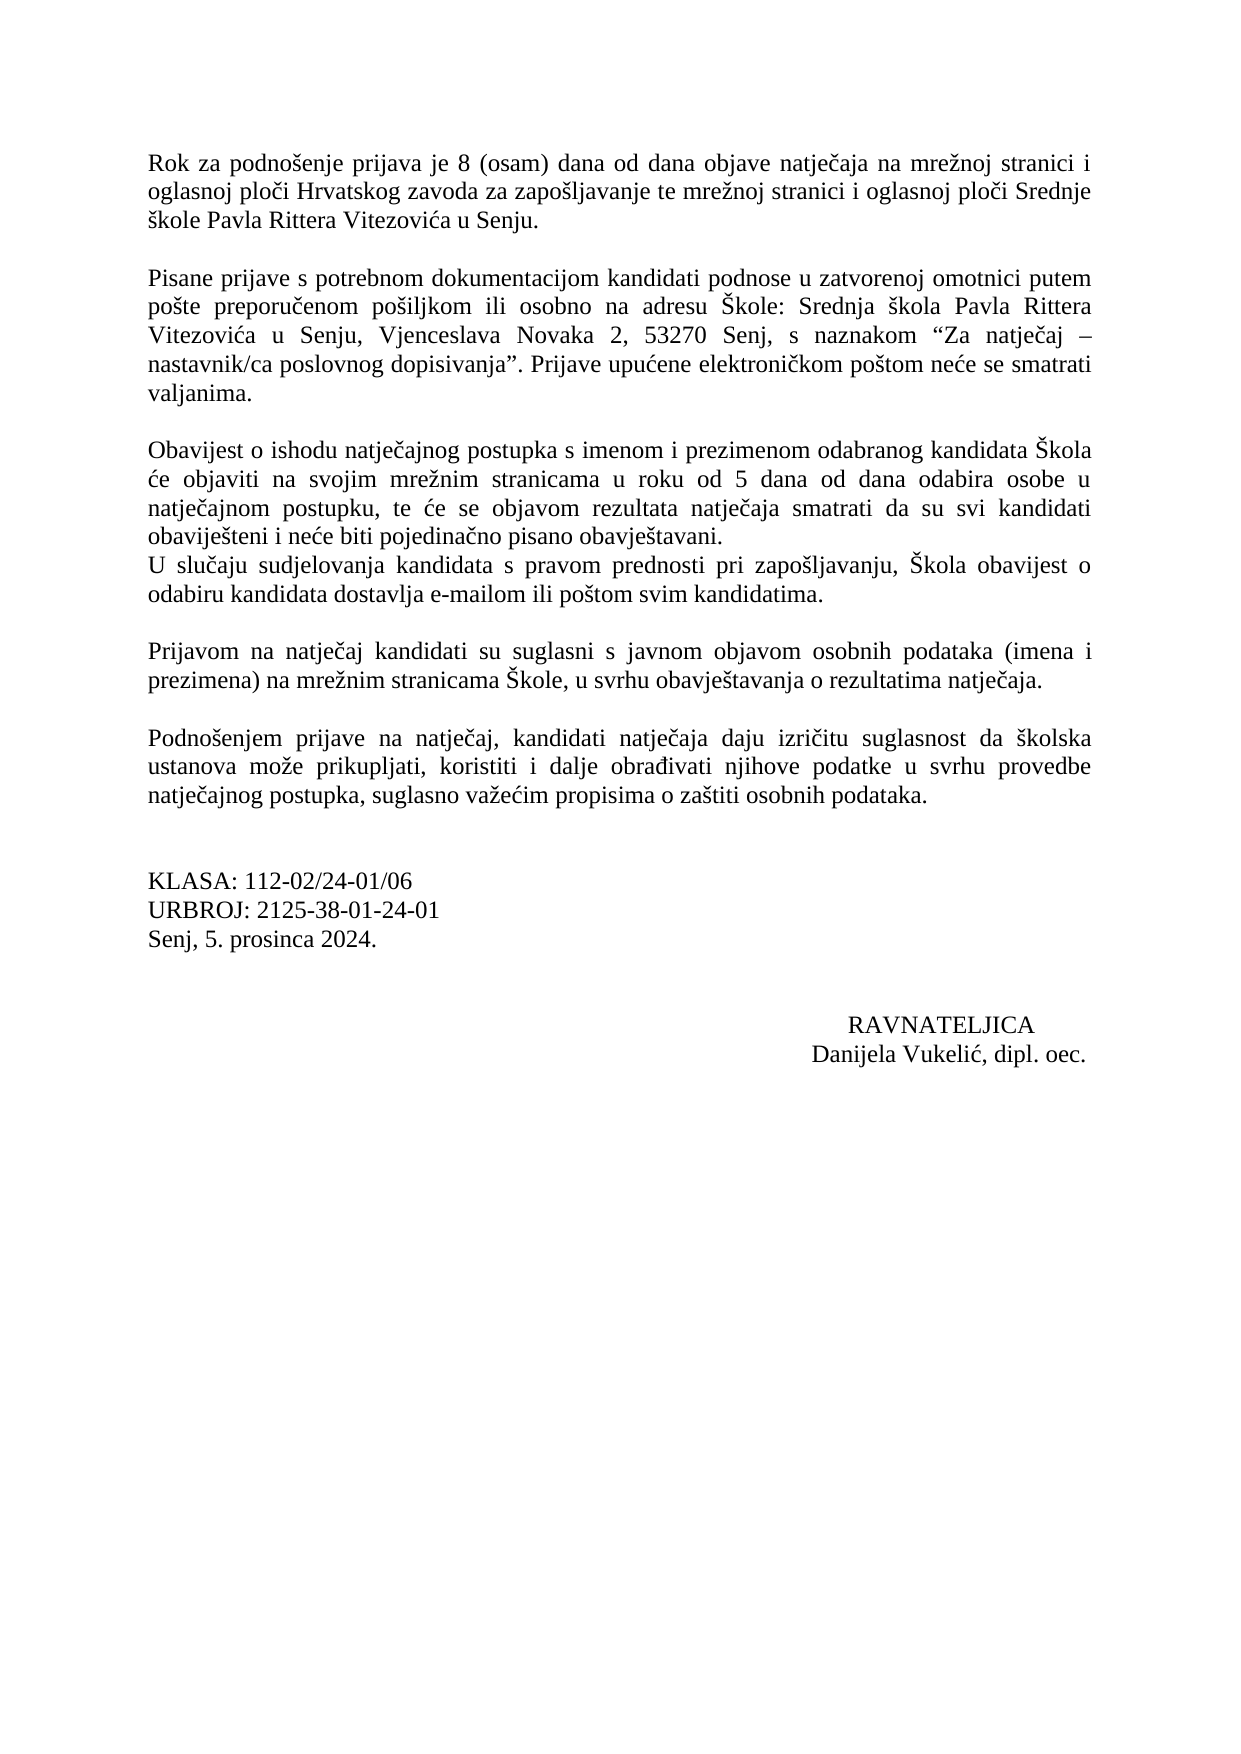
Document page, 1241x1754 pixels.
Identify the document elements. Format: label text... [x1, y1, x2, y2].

text Rok za podnošenje prijava je 8 (osam) dana od dana objave natječaja na mrežnoj stranici i oglasnoj ploči Hrvatskog zavoda za zapošljavanje te mrežnoj stranici i oglasnoj ploči Srednje škole Pavla Rittera Vitezovića u Senju. [148, 148, 1093, 234]
text Obavijest o ishodu natječajnog postupka s imenom i prezimenom odabranog kandidata Škola će objaviti na svojim mrežnim stranicama u roku od 5 dana od dana odabira osobe u natječajnom postupku, te će se objavom rezultata natječaja smatrati da su svi kandidati obaviješteni i neće biti pojedinačno pisano obavještavani. [148, 435, 1093, 550]
text RAVNATELJICA [148, 1010, 1093, 1039]
text KLASA: 112-02/24-01/06 [148, 866, 1093, 895]
text Pisane prijave s potrebnom dokumentacijom kandidati podnose u zatvorenoj omotnici putem pošte preporučenom pošiljkom ili osobno na adresu Škole: Srednja škola Pavla Rittera Vitezovića u Senju, Vjenceslava Novaka 2, 53270 Senj, s naznakom “Za natječaj – nastavnik/ca poslovnog dopisivanja”. Prijave upućene elektroničkom poštom neće se smatrati valjanima. [148, 263, 1093, 406]
text U slučaju sudjelovanja kandidata s pravom prednosti pri zapošljavanju, Škola obavijest o odabiru kandidata dostavlja e-mailom ili poštom svim kandidatima. [148, 550, 1093, 608]
text URBROJ: 2125-38-01-24-01 [148, 895, 1093, 924]
text Prijavom na natječaj kandidati su suglasni s javnom objavom osobnih podataka (imena i prezimena) na mrežnim stranicama Škole, u svrhu obavještavanja o rezultatima natječaja. [148, 636, 1093, 694]
text Podnošenjem prijave na natječaj, kandidati natječaja daju izričitu suglasnost da školska ustanova može prikupljati, koristiti i dalje obrađivati njihove podatke u svrhu provedbe natječajnog postupka, suglasno važećim propisima o zaštiti osobnih podataka. [148, 723, 1093, 809]
text Senj, 5. prosinca 2024. [148, 924, 1093, 953]
text Danijela Vukelić, dipl. oec. [148, 1039, 1093, 1068]
